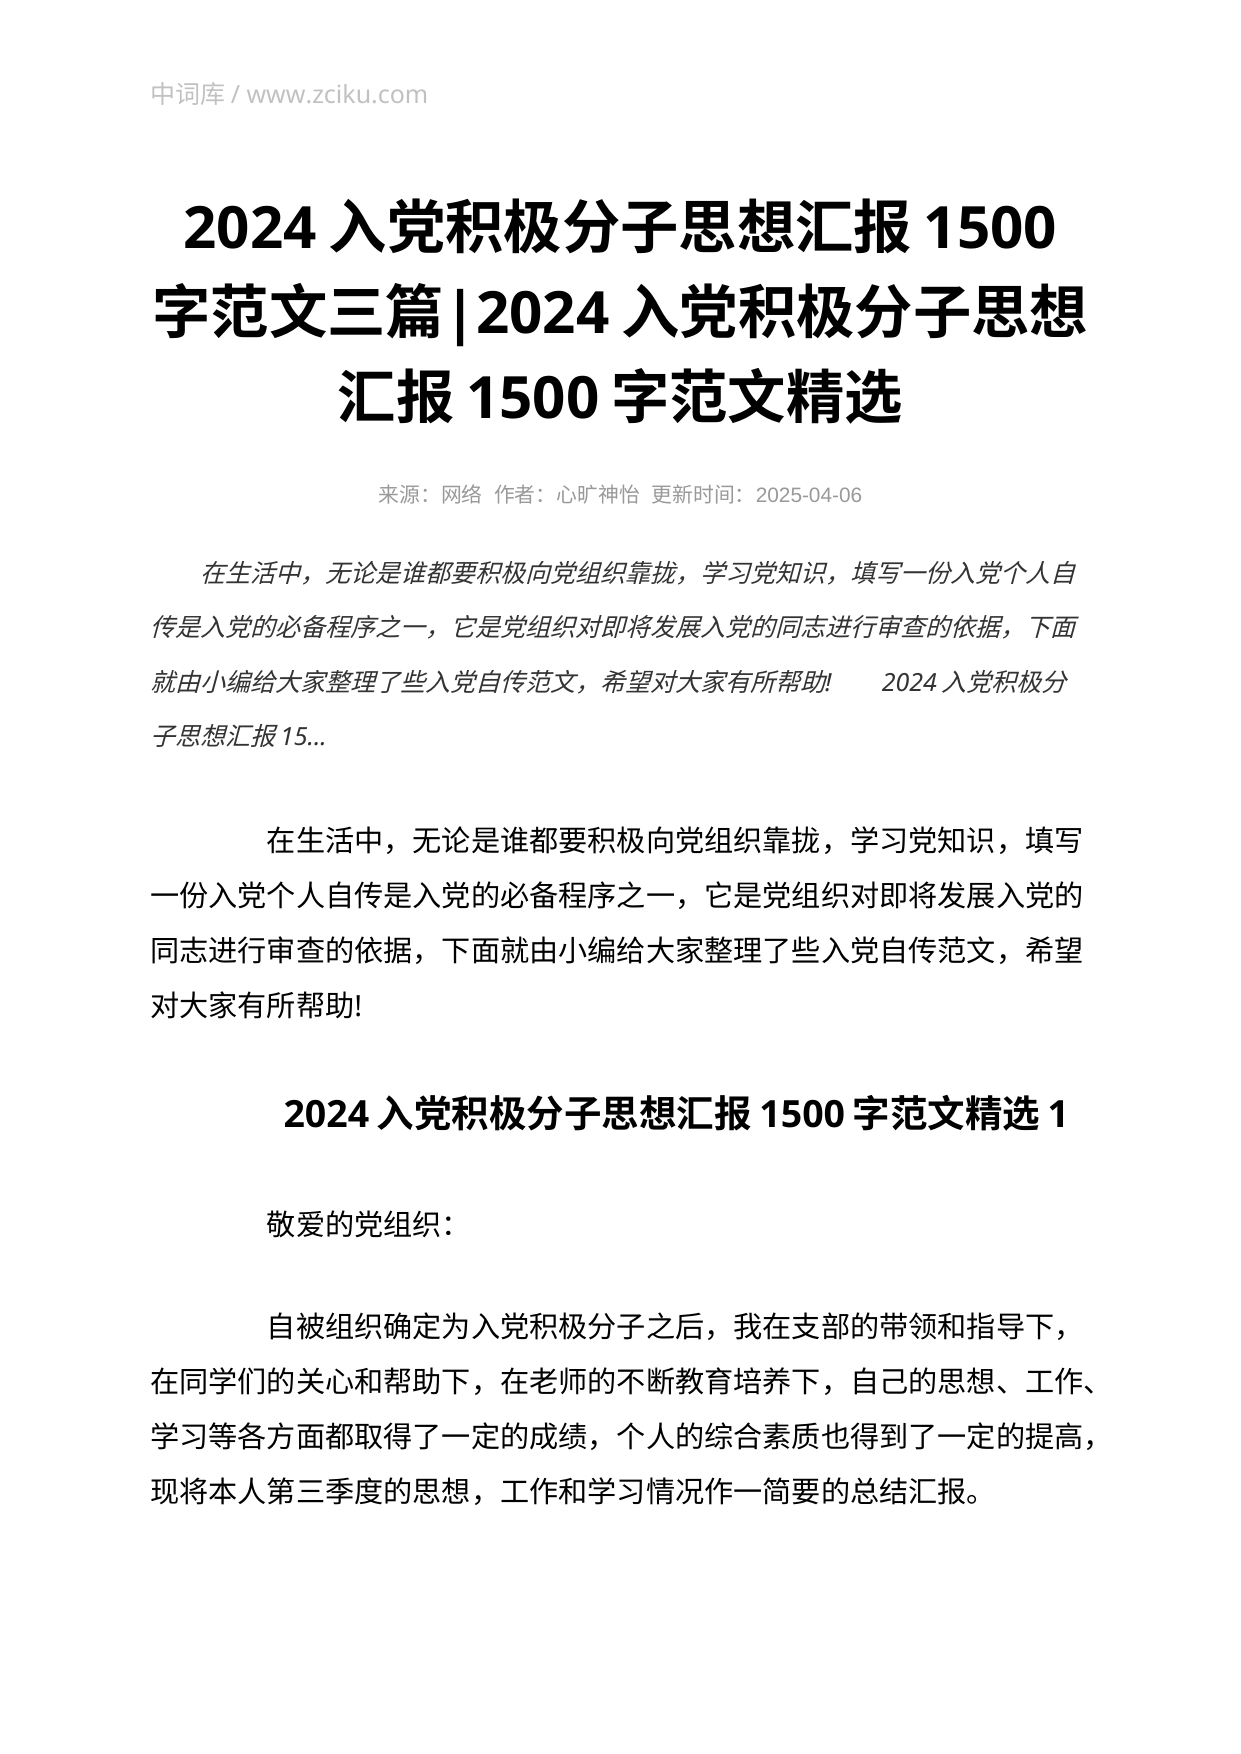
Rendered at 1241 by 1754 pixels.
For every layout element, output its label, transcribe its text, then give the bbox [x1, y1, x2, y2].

text 敬爱的党组织： [150, 1202, 1090, 1244]
text 自被组织确定为入党积极分子之后，我在支部的带领和指导下，在同学们的关心和帮助下，在老师的不断教育培养下，自己的思想、工作、学习等各方面都取得了一定的成绩，个人的综合素质也得到了一定的提高，现将本人第三季度的思想，工作和学习情况作一简要的总结汇报。 [150, 1304, 1090, 1511]
text 在生活中，无论是谁都要积极向党组织靠拢，学习党知识，填写一份入党个人自传是入党的必备程序之一，它是党组织对即将发展入党的同志进行审查的依据，下面就由小编给大家整理了些入党自传范文，希望对大家有所帮助! 2024入党积极分子思想汇报15... [150, 553, 1090, 753]
text 2024入党积极分子思想汇报1500字范文精选1 [150, 1084, 1090, 1139]
text 来源：网络 作者：心旷神怡 更新时间：2025-04-06 [150, 482, 1090, 506]
subtitle 2024入党积极分子思想汇报1500字范文三篇|2024入党积极分子思想汇报1500字范文精选 [150, 181, 1090, 436]
text 在生活中，无论是谁都要积极向党组织靠拢，学习党知识，填写一份入党个人自传是入党的必备程序之一，它是党组织对即将发展入党的同志进行审查的依据，下面就由小编给大家整理了些入党自传范文，希望对大家有所帮助! [150, 818, 1090, 1025]
